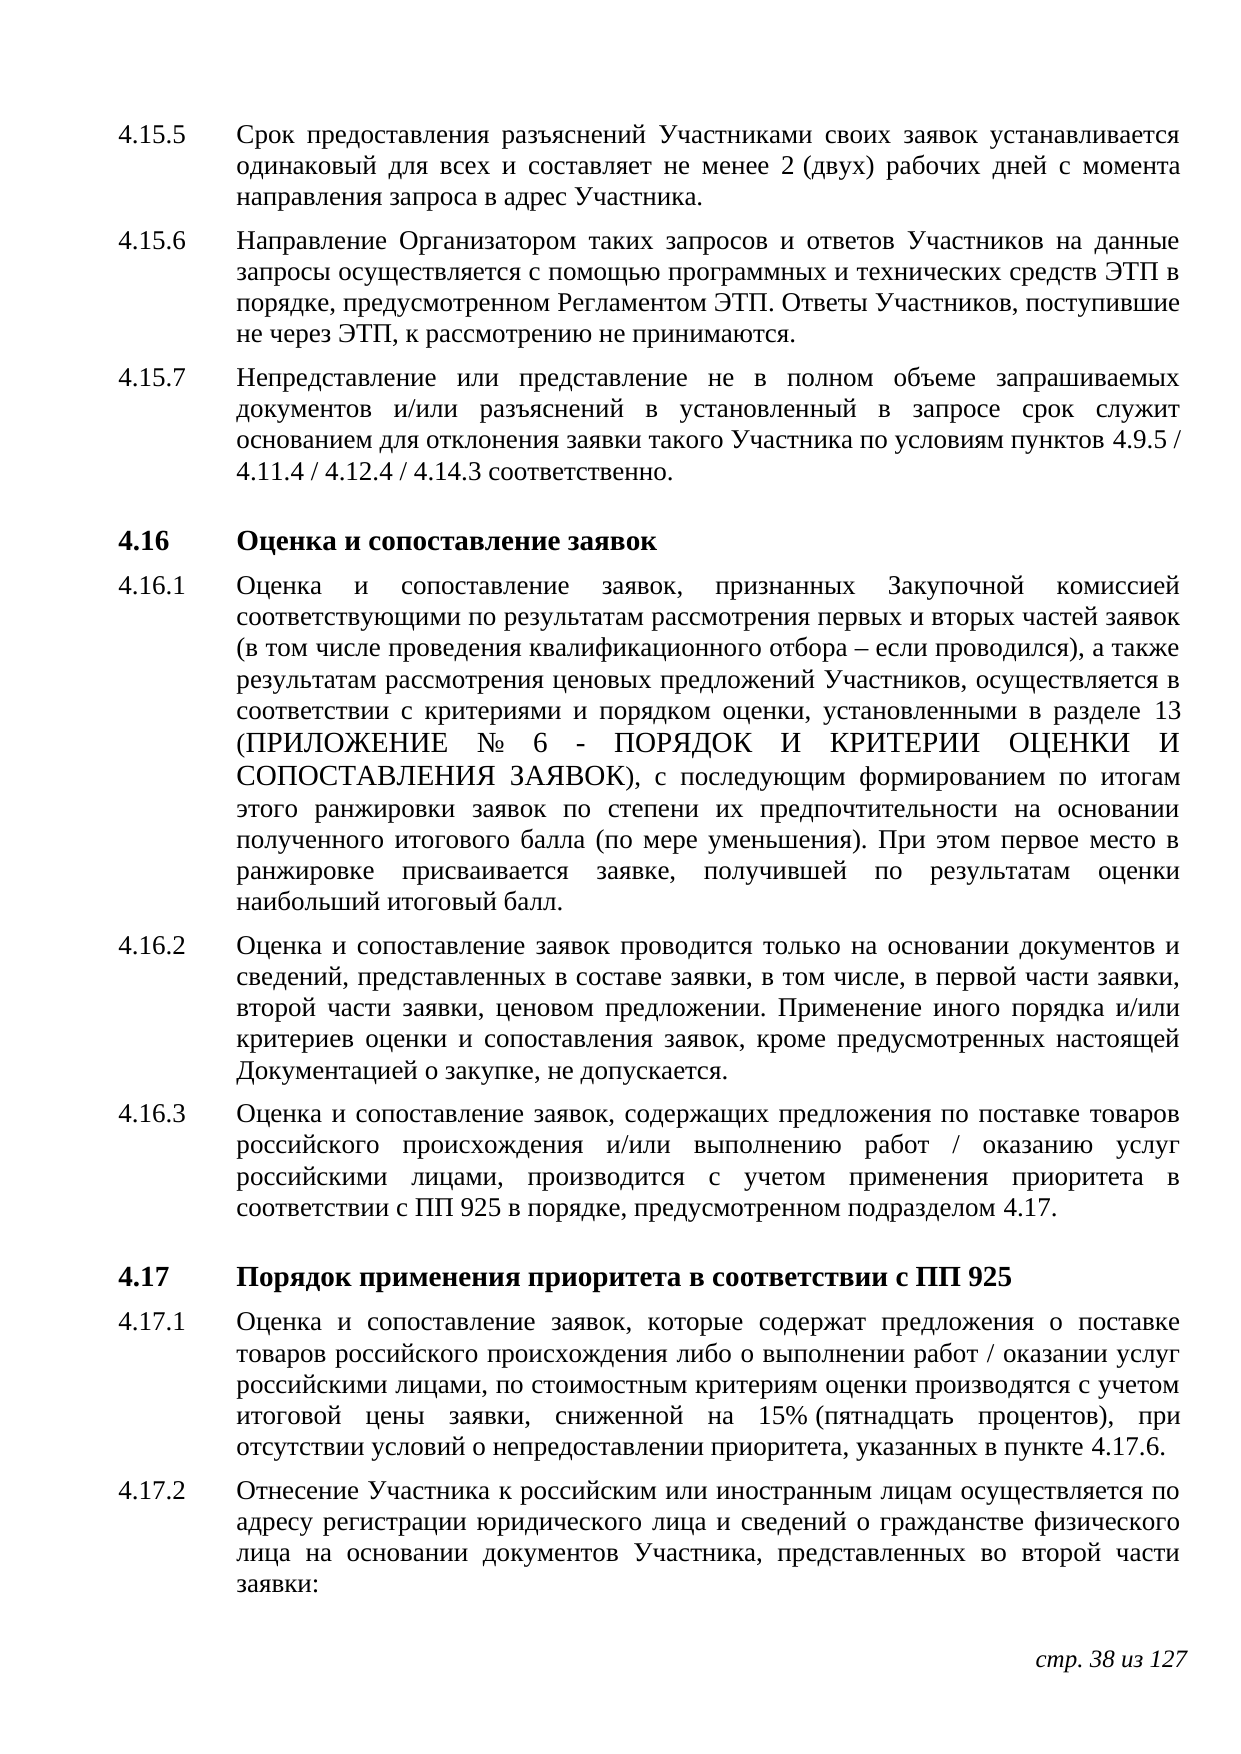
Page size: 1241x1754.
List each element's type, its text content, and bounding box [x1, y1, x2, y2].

text Направление Организатором таких запросов и ответов Участников на данные запросы осуществляется с помощью программных и технических средств ЭТП в порядке, предусмотренном Регламентом ЭТП. Ответы Участников, поступившие не через ЭТП, к рассмотрению не принимаются. [118, 224, 1181, 349]
text Отнесение Участника к российским или иностранным лицам осуществляется по адресу регистрации юридического лица и сведений о гражданстве физического лица на основании документов Участника, представленных во второй части заявки: [118, 1474, 1181, 1598]
subtitle Порядок применения приоритета в соответствии с ПП 925 [118, 1259, 1181, 1293]
text Срок предоставления разъяснений Участниками своих заявок устанавливается одинаковый для всех и составляет не менее 2 (двух) рабочих дней с момента направления запроса в адрес Участника. [118, 118, 1181, 212]
text Оценка и сопоставление заявок проводится только на основании документов и сведений, представленных в составе заявки, в том числе, в первой части заявки, второй части заявки, ценовом предложении. Применение иного порядка и/или критериев оценки и сопоставления заявок, кроме предусмотренных настоящей Документацией о закупке, не допускается. [118, 929, 1181, 1085]
subtitle Оценка и сопоставление заявок [118, 523, 1181, 557]
